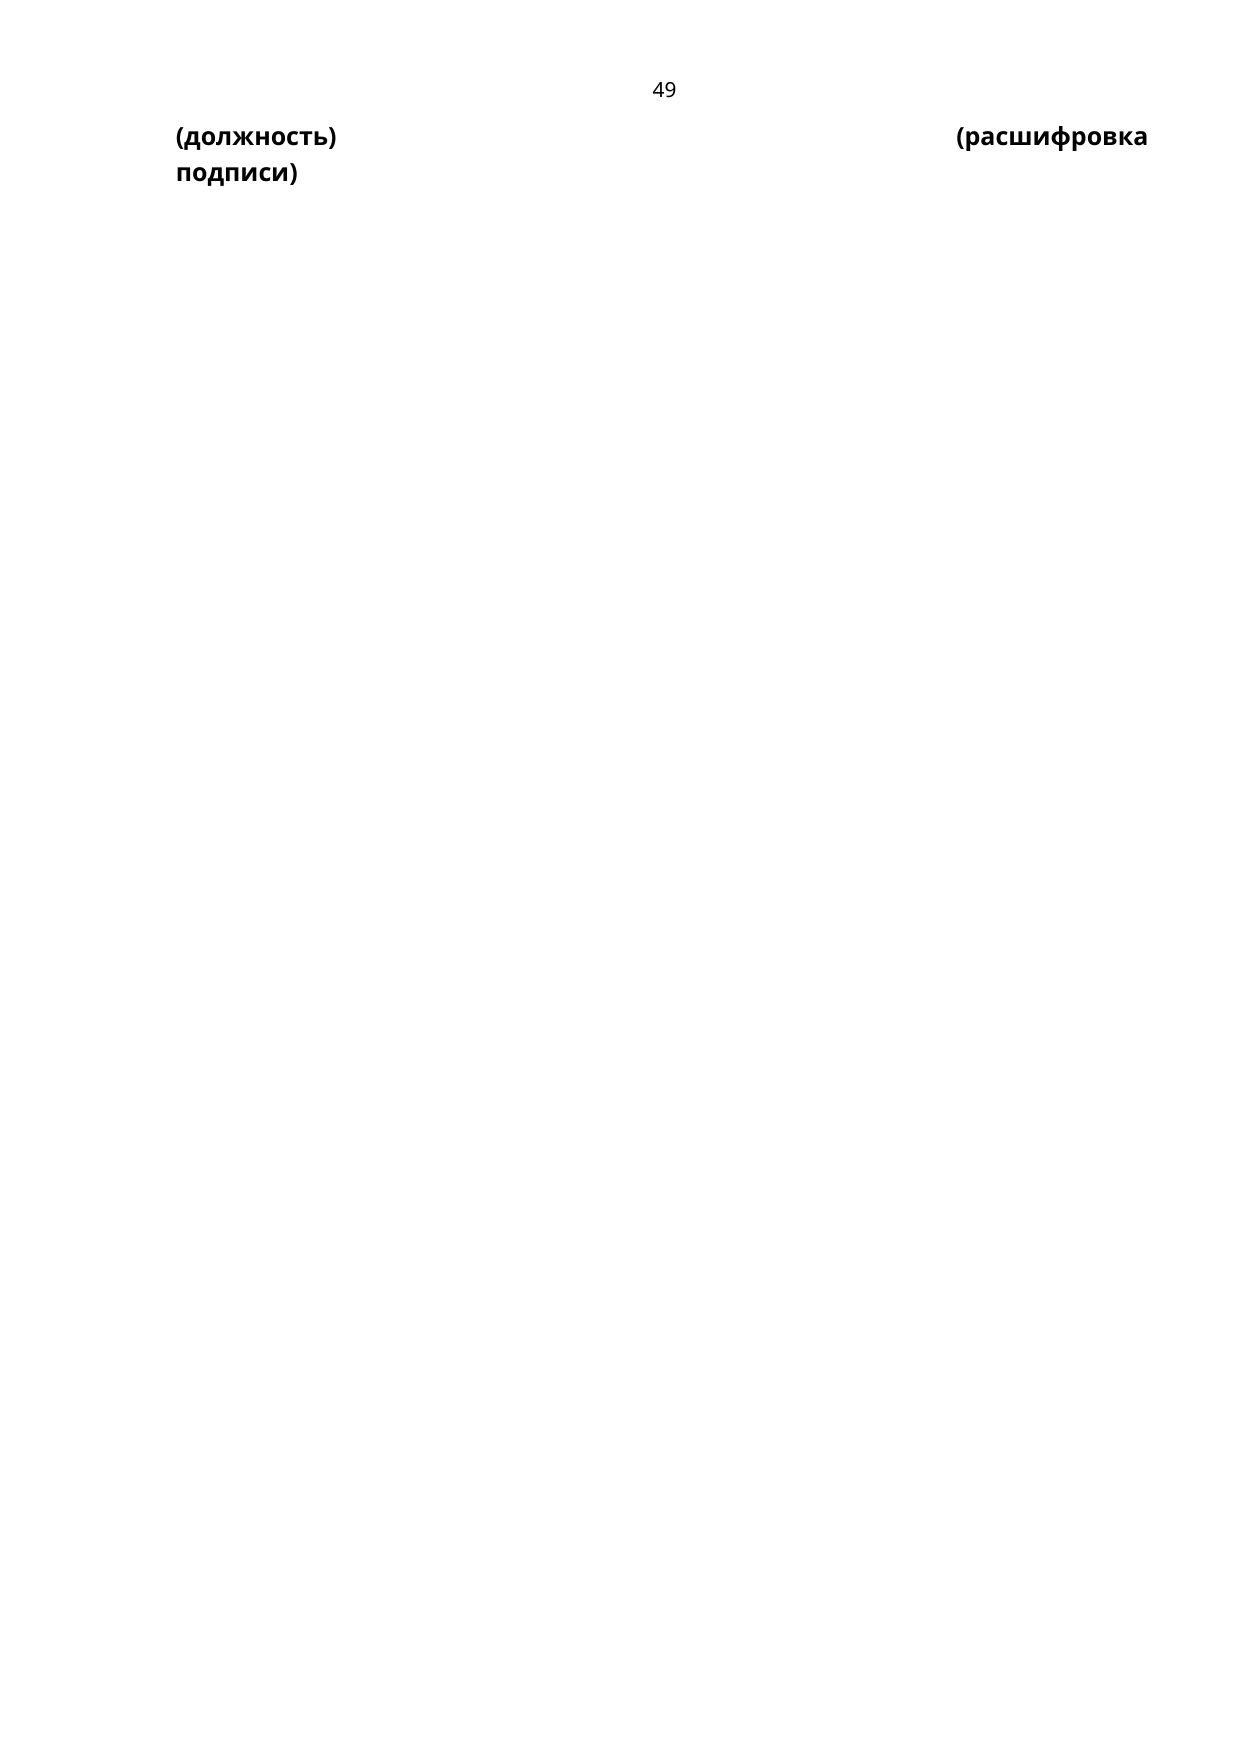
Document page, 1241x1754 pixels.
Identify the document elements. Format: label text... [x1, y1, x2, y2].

text (должность) (расшифровка подписи) [176, 118, 1152, 189]
